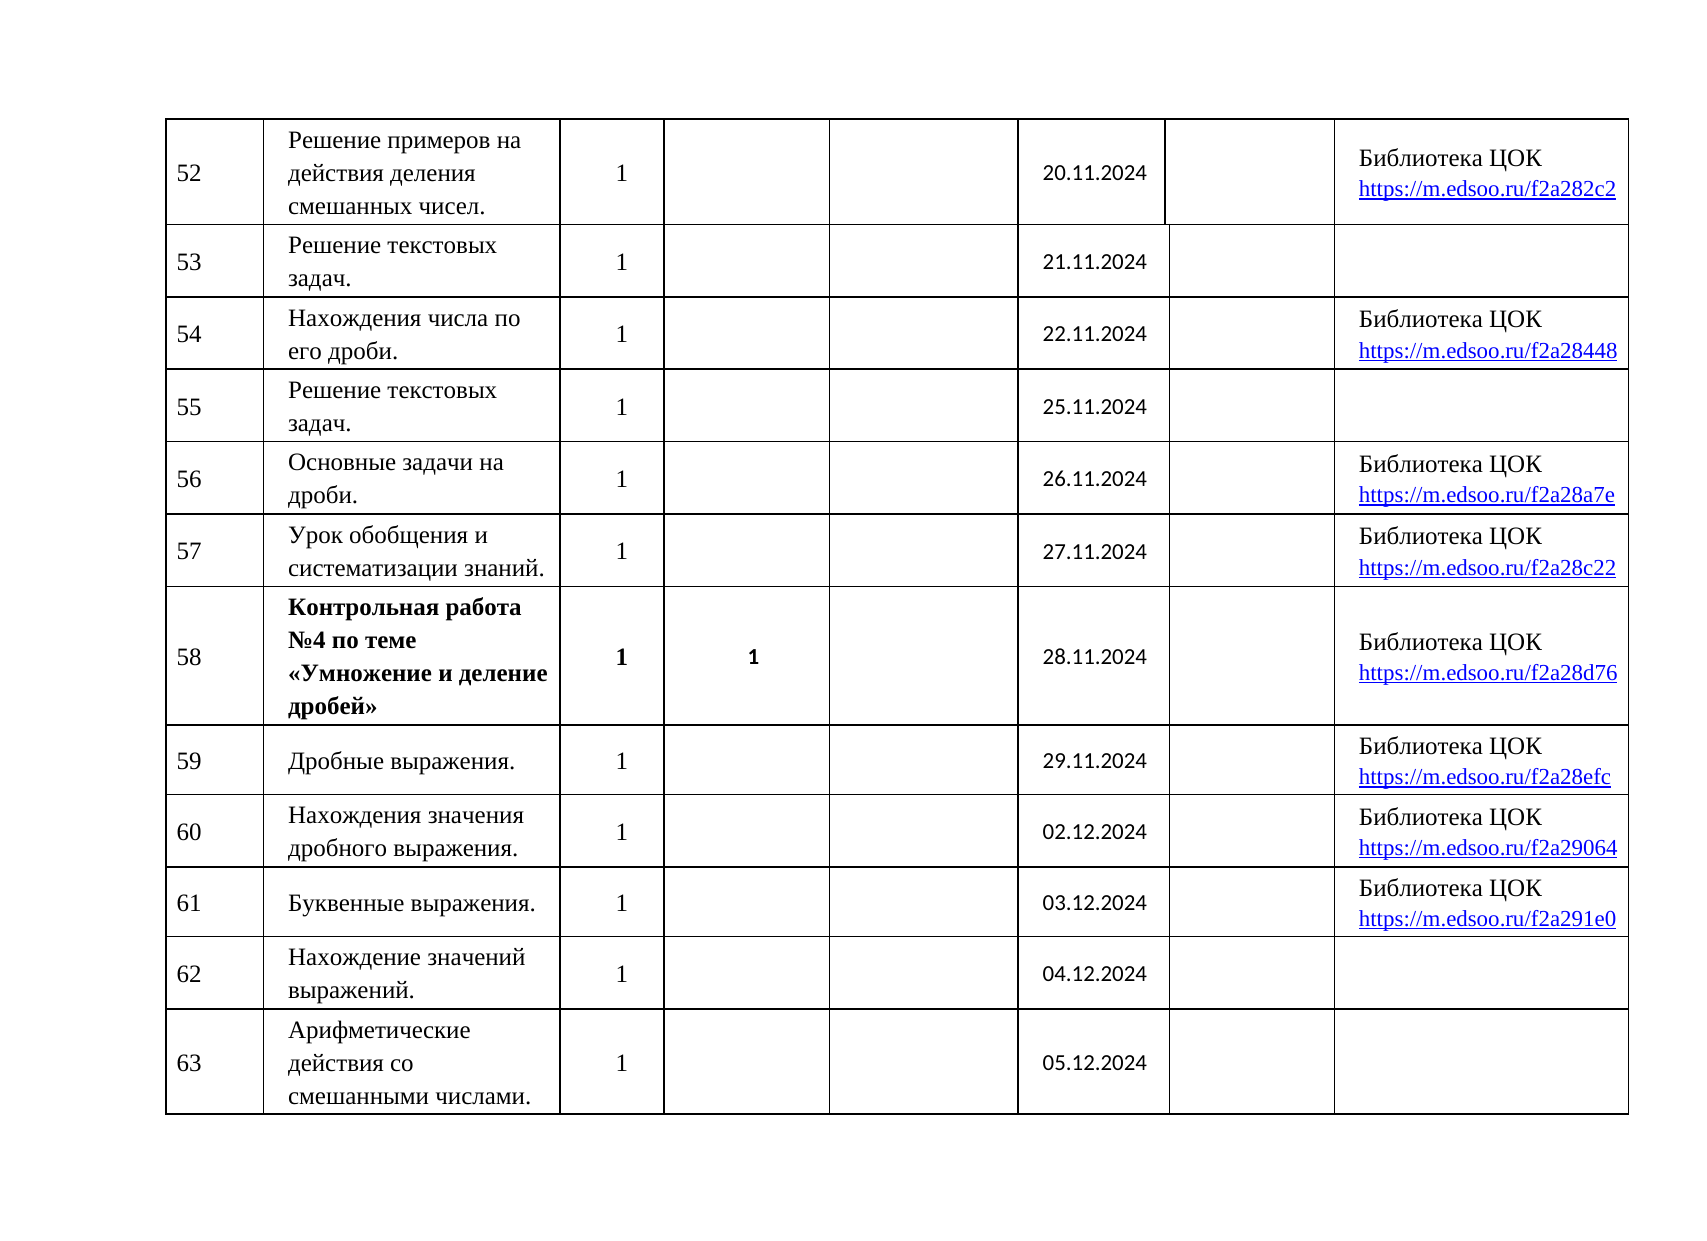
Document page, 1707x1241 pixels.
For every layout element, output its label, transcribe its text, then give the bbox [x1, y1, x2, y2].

table_cell 28.11.2024 [1019, 587, 1169, 724]
table_cell [1170, 515, 1334, 586]
table_cell Решение текстовых задач. [264, 225, 559, 296]
table_cell Библиотека ЦОК https://m.edsoo.ru/f2a28448 [1335, 298, 1628, 368]
table_cell [665, 795, 829, 866]
table_cell 25.11.2024 [1019, 370, 1169, 441]
table_cell 62 [167, 937, 263, 1008]
table_cell Библиотека ЦОК https://m.edsoo.ru/f2a28c22 [1335, 515, 1628, 586]
table_cell [1170, 726, 1334, 793]
table_cell 1 [561, 937, 663, 1008]
table_cell Буквенные выражения. [264, 868, 559, 936]
table_cell [1170, 442, 1334, 513]
table_cell 1 [561, 1010, 663, 1113]
table_cell 05.12.2024 [1019, 1010, 1169, 1113]
table_cell [1170, 937, 1334, 1008]
table_cell [665, 937, 829, 1008]
table_cell 26.11.2024 [1019, 442, 1169, 513]
table_cell Библиотека ЦОК https://m.edsoo.ru/f2a28efc [1335, 726, 1628, 793]
table_cell 58 [167, 587, 263, 724]
table_cell 1 [561, 868, 663, 936]
table_cell Нахождения значения дробного выражения. [264, 795, 559, 866]
table_cell 1 [561, 795, 663, 866]
table_cell [665, 1010, 829, 1113]
table_cell [830, 1010, 1017, 1113]
table_cell [665, 442, 829, 513]
table_cell [830, 225, 1017, 296]
table_cell [1170, 587, 1334, 724]
table_cell Нахождения числа по его дроби. [264, 298, 559, 368]
table_cell Нахождение значений выражений. [264, 937, 559, 1008]
table_cell 21.11.2024 [1019, 225, 1169, 296]
table_cell [1335, 1010, 1628, 1113]
table_cell [1170, 795, 1334, 866]
table_cell Решение текстовых задач. [264, 370, 559, 441]
table_cell [830, 515, 1017, 586]
table_cell Библиотека ЦОК https://m.edsoo.ru/f2a291e0 [1335, 868, 1628, 936]
table_cell [1170, 298, 1334, 368]
table_cell 1 [561, 298, 663, 368]
table_cell Библиотека ЦОК https://m.edsoo.ru/f2a28a7e [1335, 442, 1628, 513]
table_cell 27.11.2024 [1019, 515, 1169, 586]
table_cell [830, 937, 1017, 1008]
table_cell Дробные выражения. [264, 726, 559, 793]
table_cell [665, 298, 829, 368]
table_cell [830, 370, 1017, 441]
table_cell Библиотека ЦОК https://m.edsoo.ru/f2a282c2 [1335, 120, 1628, 223]
table_cell [665, 515, 829, 586]
table_cell 03.12.2024 [1019, 868, 1169, 936]
table_cell [665, 726, 829, 793]
table_cell Арифметические действия со смешанными числами. [264, 1010, 559, 1113]
table_cell 59 [167, 726, 263, 793]
table_cell 29.11.2024 [1019, 726, 1169, 793]
table_cell 04.12.2024 [1019, 937, 1169, 1008]
table_cell Библиотека ЦОК https://m.edsoo.ru/f2a29064 [1335, 795, 1628, 866]
table_cell [830, 120, 1017, 223]
table_cell [665, 868, 829, 936]
table_cell Основные задачи на дроби. [264, 442, 559, 513]
table_cell [830, 726, 1017, 793]
table_cell 1 [561, 370, 663, 441]
table_cell [1170, 225, 1334, 296]
table_cell 53 [167, 225, 263, 296]
table_cell Библиотека ЦОК https://m.edsoo.ru/f2a28d76 [1335, 587, 1628, 724]
table_cell 55 [167, 370, 263, 441]
table_cell 56 [167, 442, 263, 513]
table_cell 1 [561, 442, 663, 513]
table_cell [665, 370, 829, 441]
table_cell 22.11.2024 [1019, 298, 1169, 368]
table_cell Контрольная работа №4 по теме «Умножение и деление дробей» [264, 587, 559, 724]
table_cell [1170, 1010, 1334, 1113]
table_cell 57 [167, 515, 263, 586]
table_cell 1 [665, 587, 829, 724]
table_cell Решение примеров на действия деления смешанных чисел. [264, 120, 559, 223]
table_cell [830, 795, 1017, 866]
table_cell 02.12.2024 [1019, 795, 1169, 866]
table_cell 63 [167, 1010, 263, 1113]
table_cell [665, 120, 829, 223]
table_cell [1170, 370, 1334, 441]
table_cell Урок обобщения и систематизации знаний. [264, 515, 559, 586]
table_cell [1170, 868, 1334, 936]
table_cell [830, 442, 1017, 513]
table_cell 1 [561, 587, 663, 724]
table_cell 1 [561, 515, 663, 586]
table_cell [830, 587, 1017, 724]
table_cell 54 [167, 298, 263, 368]
table_cell 60 [167, 795, 263, 866]
table_cell 52 [167, 120, 263, 223]
table_cell [830, 868, 1017, 936]
table_cell 61 [167, 868, 263, 936]
table_cell 20.11.2024 [1019, 120, 1164, 223]
table_cell [1166, 120, 1334, 223]
table_cell [1335, 937, 1628, 1008]
table_cell [1335, 225, 1628, 296]
table_cell 1 [561, 726, 663, 793]
table_cell [665, 225, 829, 296]
table_cell [1335, 370, 1628, 441]
table_cell 1 [561, 120, 663, 223]
table_cell 1 [561, 225, 663, 296]
table_cell [830, 298, 1017, 368]
